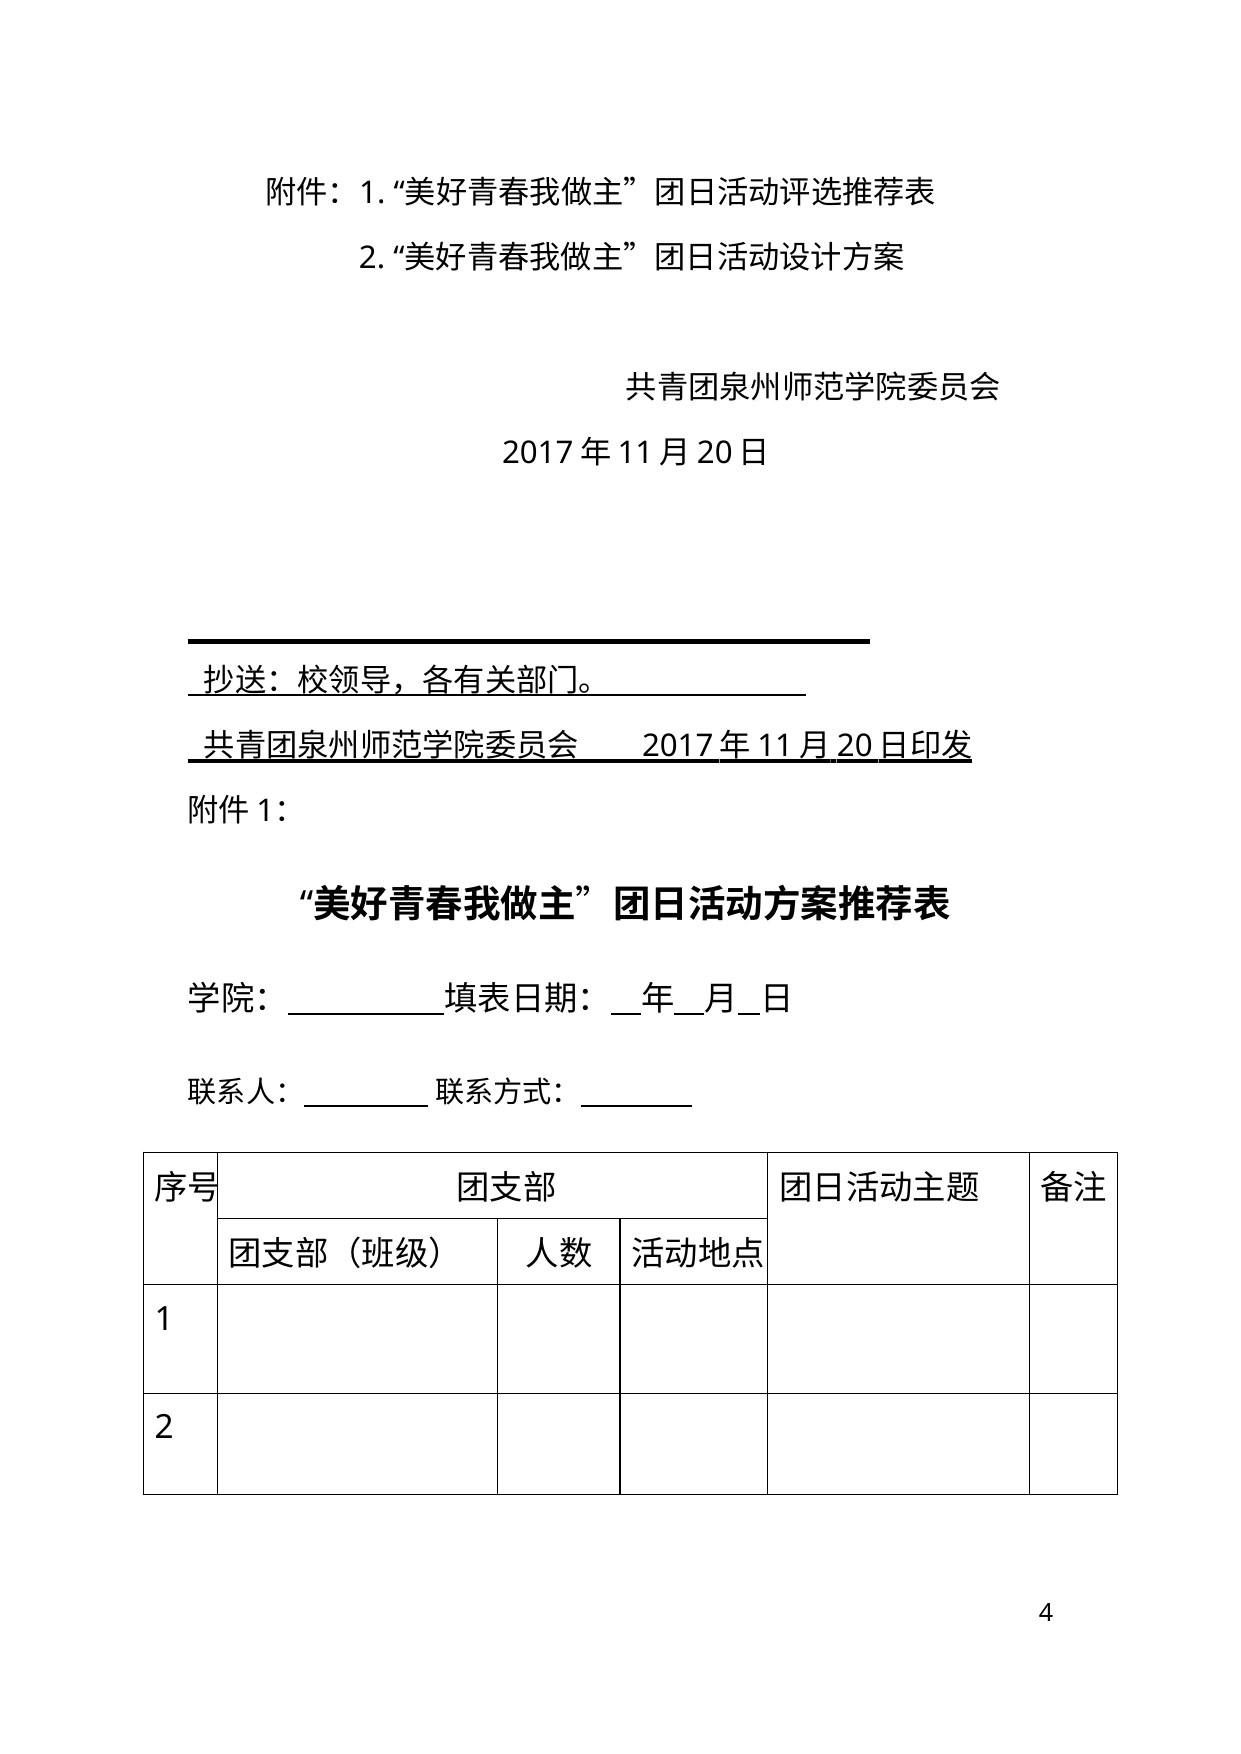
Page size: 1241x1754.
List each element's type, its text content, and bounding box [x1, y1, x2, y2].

text 2. “美好青春我做主”团日活动设计方案 [359, 222, 1053, 287]
text 抄送：校领导，各有关部门。 [187, 645, 1053, 710]
table_cell [1030, 1285, 1117, 1392]
text 附件1： [187, 775, 1053, 840]
table_cell [768, 1285, 1029, 1392]
table_cell [621, 1285, 767, 1392]
table_cell [218, 1394, 497, 1494]
text 附件：1. “美好青春我做主”团日活动评选推荐表 [265, 157, 1053, 222]
table_header 团日活动主题 [768, 1153, 1029, 1284]
table_cell 人数 [498, 1219, 619, 1284]
table_header 序号 [144, 1153, 217, 1284]
text 学院： 填表日期： 年 月 日 [187, 963, 1080, 1028]
table_cell [621, 1394, 767, 1494]
table_header 备注 [1030, 1153, 1117, 1284]
table_cell [768, 1394, 1029, 1494]
table_cell 团支部（班级） [218, 1219, 497, 1284]
table_cell [1030, 1394, 1117, 1494]
table_header 团支部 [218, 1153, 767, 1218]
table_cell [498, 1285, 619, 1392]
table_cell [218, 1285, 497, 1392]
table_cell [498, 1394, 619, 1494]
table_cell 1 [144, 1285, 217, 1392]
text 共青团泉州师范学院委员会 [187, 352, 1053, 417]
text 共青团泉州师范学院委员会 2017年11月20日印发 [187, 710, 1053, 775]
text “美好青春我做主”团日活动方案推荐表 [187, 869, 1053, 934]
table_cell 活动地点 [621, 1219, 767, 1284]
text 联系人： 联系方式： [187, 1057, 1080, 1122]
text 2017年11月20日 [187, 417, 1053, 482]
table_cell 2 [144, 1394, 217, 1494]
